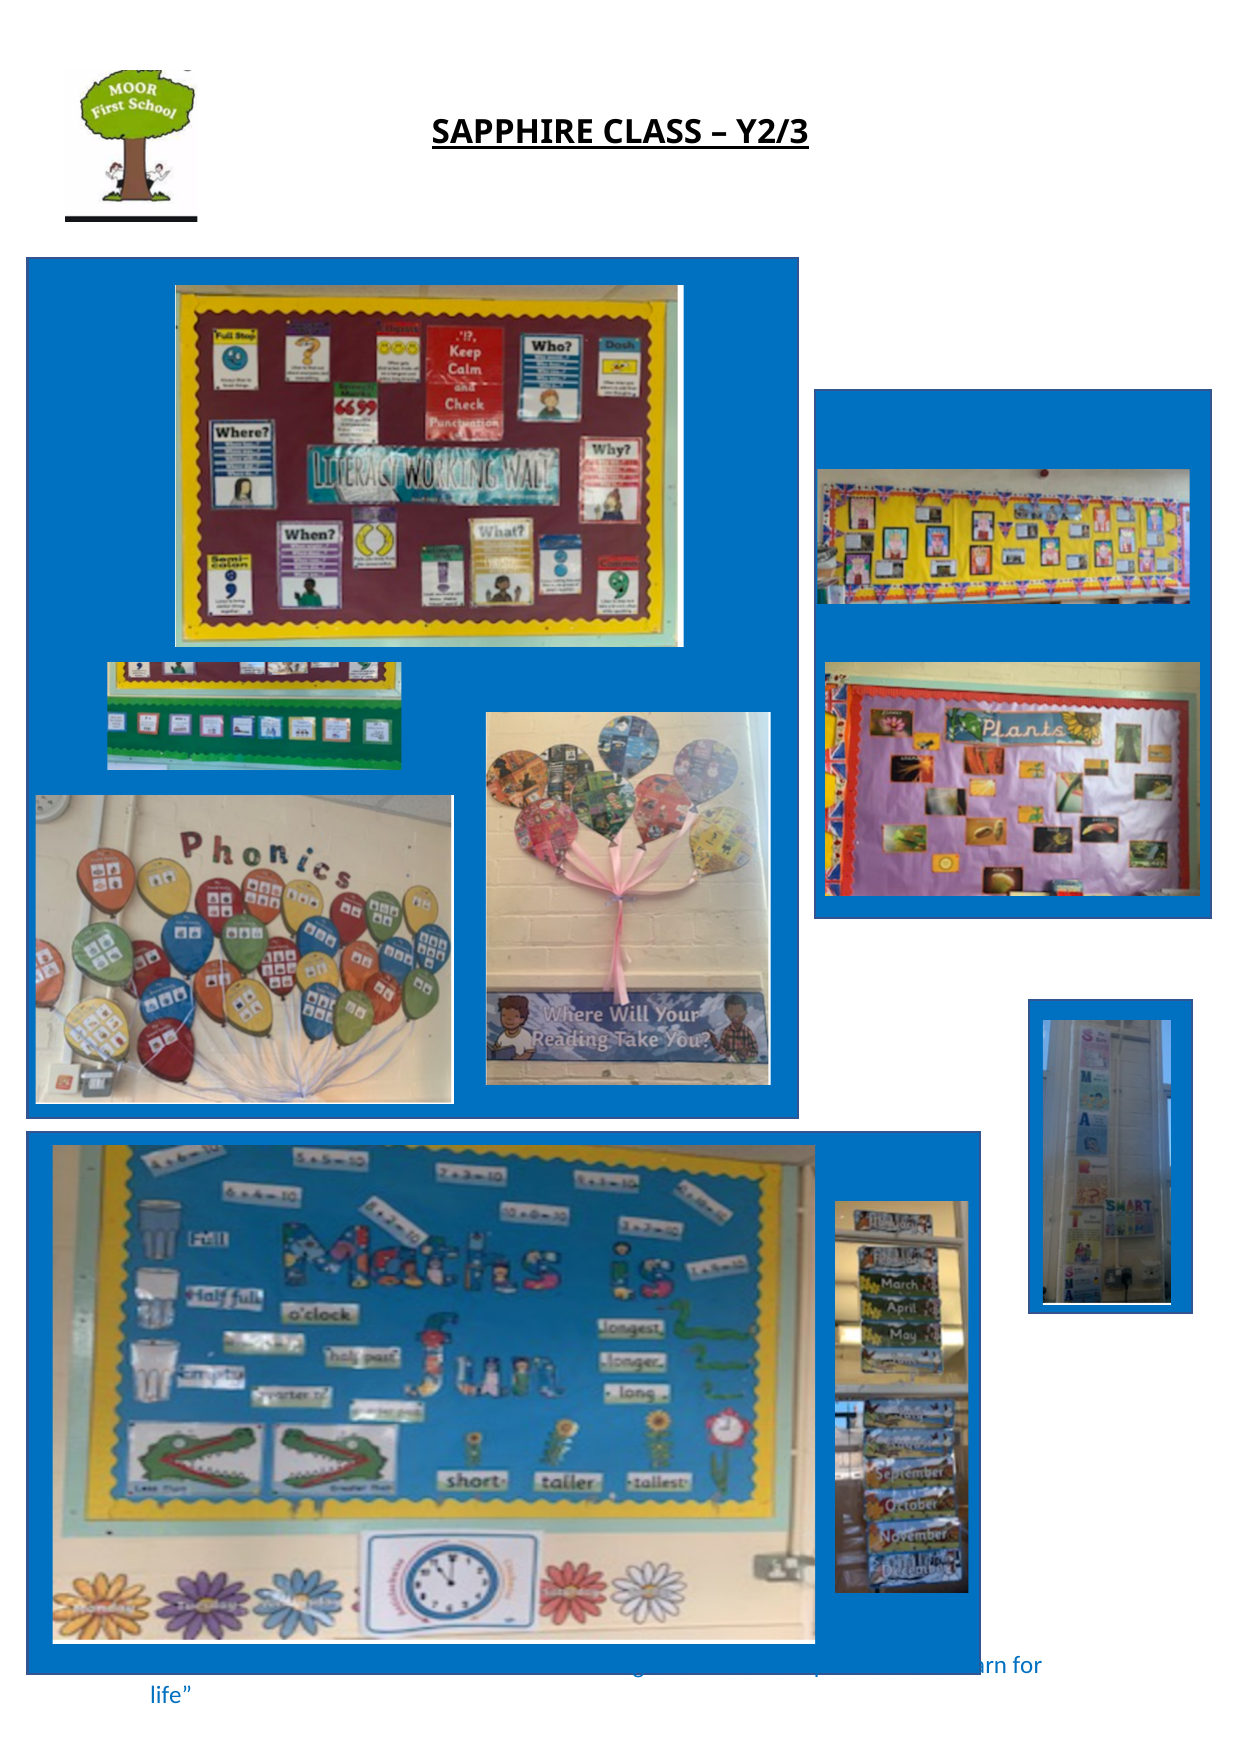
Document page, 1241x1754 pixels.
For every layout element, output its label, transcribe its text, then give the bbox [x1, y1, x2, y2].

picture [825, 662, 1200, 896]
picture [835, 1201, 969, 1593]
picture [817, 469, 1190, 604]
picture [485, 712, 771, 1085]
picture [35, 795, 454, 1104]
picture [65, 70, 198, 222]
picture [107, 662, 402, 770]
picture [52, 1145, 815, 1644]
picture [175, 285, 684, 647]
picture [1042, 1020, 1171, 1305]
text SAPPHIRE CLASS – Y2/3 [198, 108, 1090, 153]
